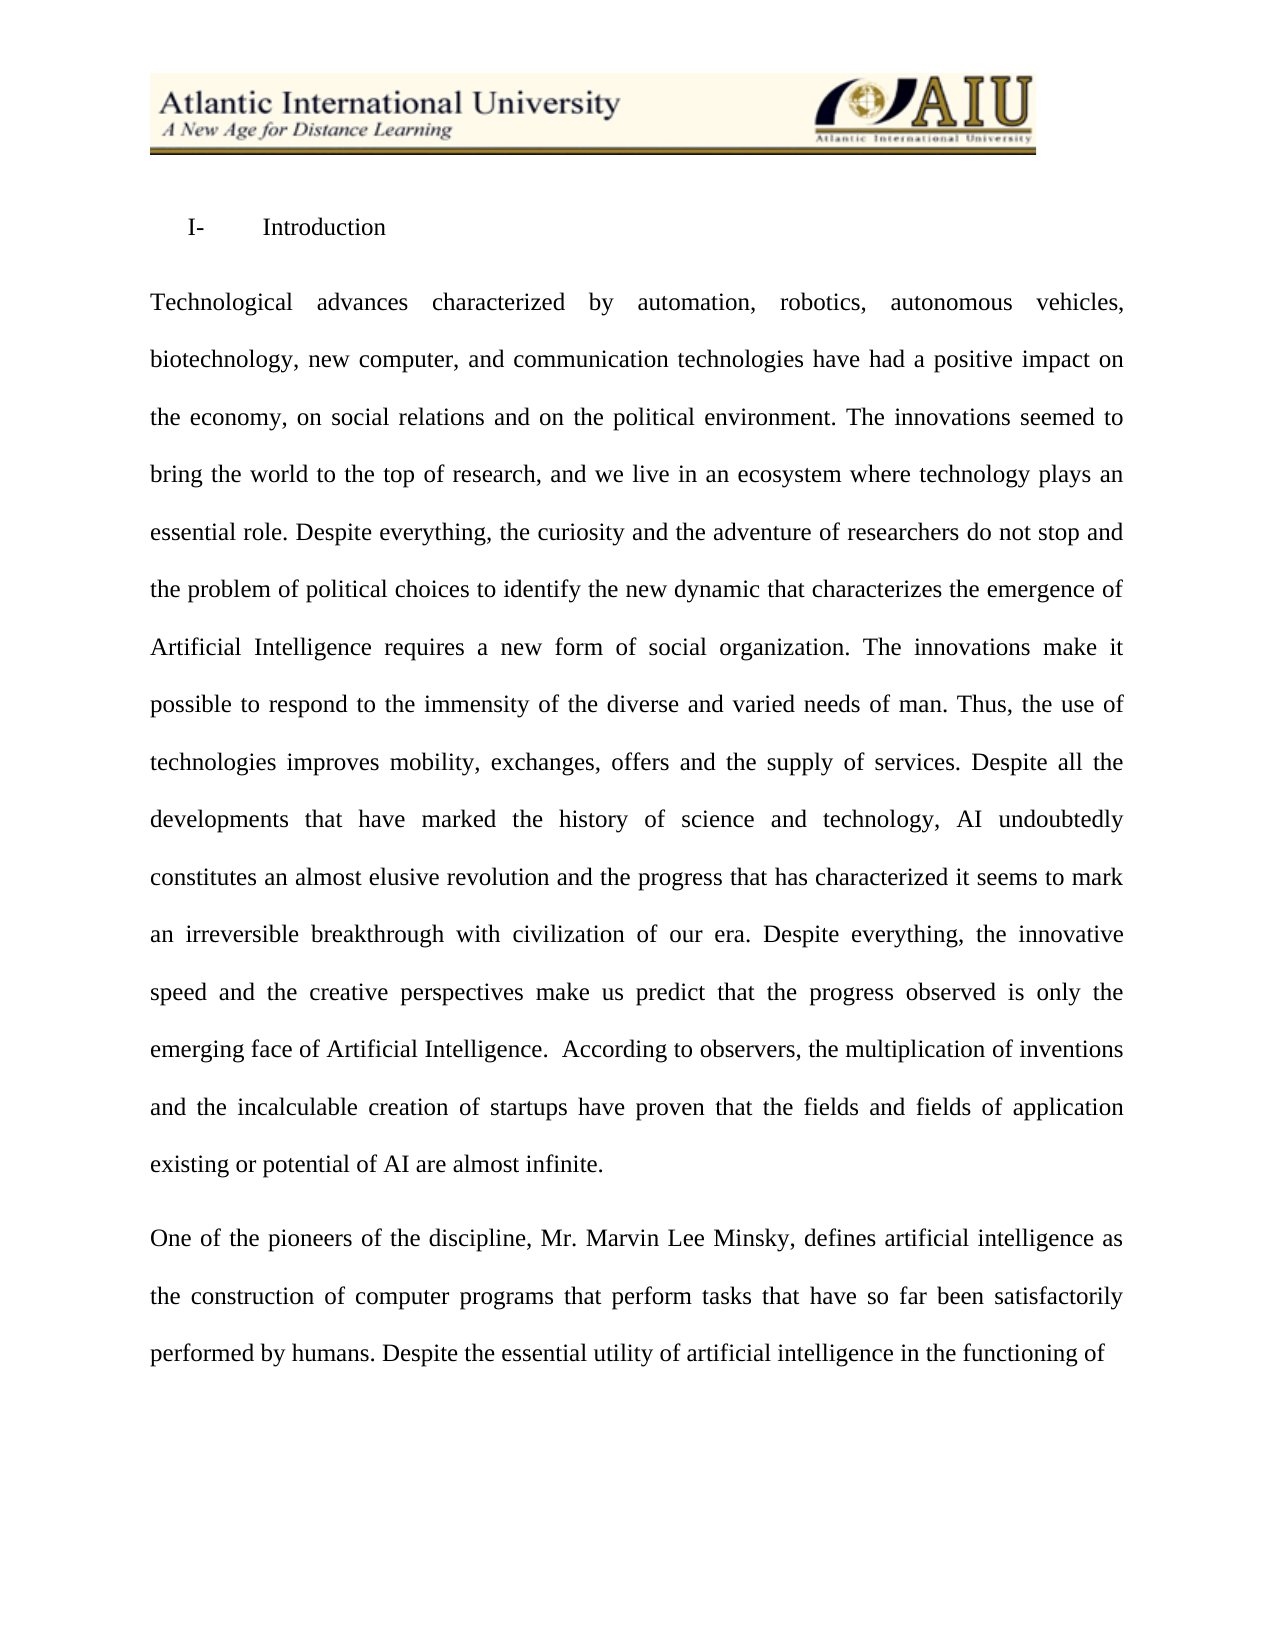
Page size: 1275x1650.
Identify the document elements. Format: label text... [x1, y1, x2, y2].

picture [150, 73, 1037, 155]
text Technological advances characterized by automation, robotics, autonomous vehicles, biotechnology, new computer, and communication technologies have had a positive impact on the economy, on social relations and on the political environment. The innovations seemed to bring the world to the top of research, and we live in an ecosystem where technology plays an essential role. Despite everything, the curiosity and the adventure of researchers do not stop and the problem of political choices to identify the new dynamic that characterizes the emergence of Artificial Intelligence requires a new form of social organization. The innovations make it possible to respond to the immensity of the diverse and varied needs of man. Thus, the use of technologies improves mobility, exchanges, offers and the supply of services. Despite all the developments that have marked the history of science and technology, AI undoubtedly constitutes an almost elusive revolution and the progress that has characterized it seems to mark an irreversible breakthrough with civilization of our era. Despite everything, the innovative speed and the creative perspectives make us predict that the progress observed is only the emerging face of Artificial Intelligence. According to observers, the multiplication of inventions and the incalculable creation of startups have proven that the fields and fields of application existing or potential of AI are almost infinite. [150, 287, 1125, 1178]
list Introduction [187, 212, 1125, 241]
text One of the pioneers of the discipline, Mr. Marvin Lee Minsky, defines artificial intelligence as the construction of computer programs that perform tasks that have so far been satisfactorily performed by humans. Despite the essential utility of artificial intelligence in the functioning of [150, 1223, 1125, 1367]
